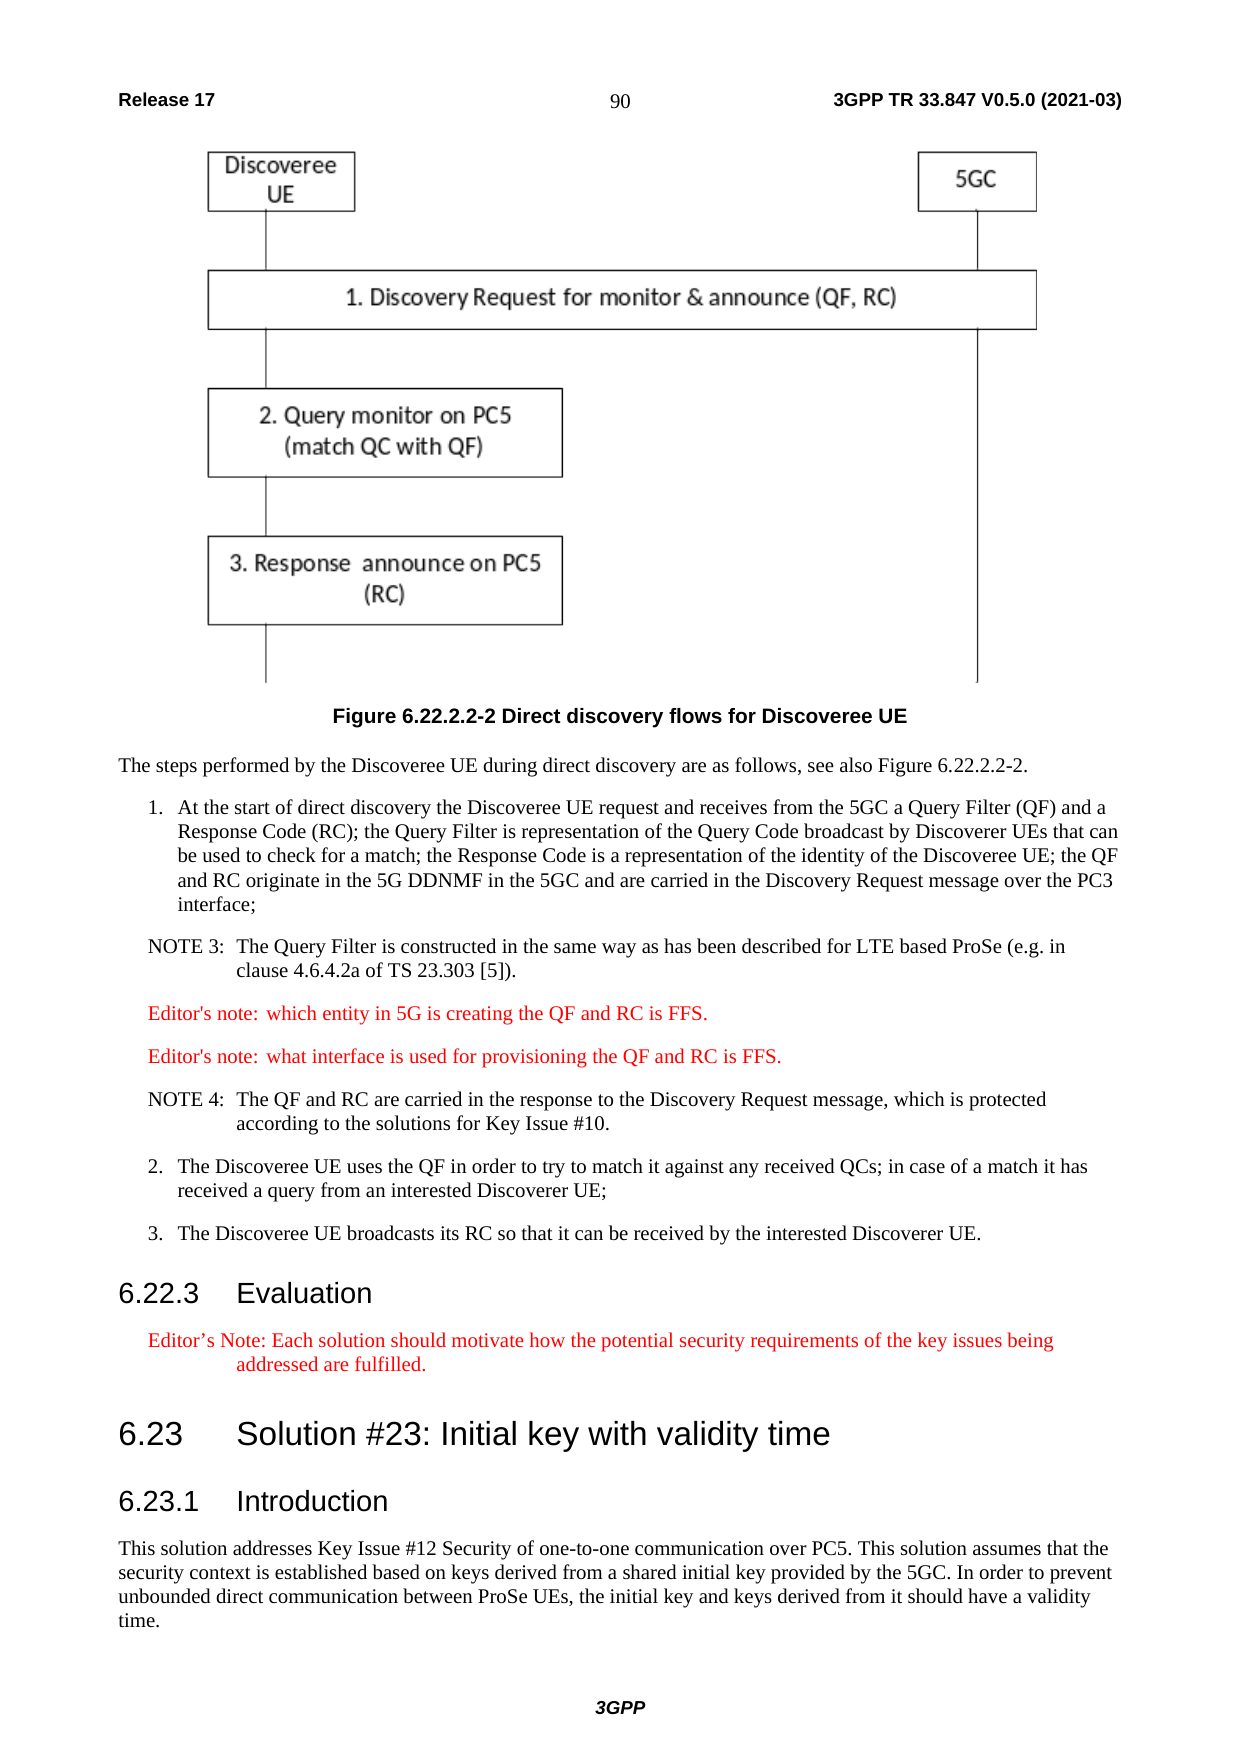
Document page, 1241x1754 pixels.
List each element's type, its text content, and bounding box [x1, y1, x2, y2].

text Editor’s Note: Each solution should motivate how the potential security requirements of the key issues being addressed are fulfilled. [148, 1328, 1122, 1376]
subtitle 6.23 Solution #23: Initial key with validity time [118, 1414, 1122, 1452]
text NOTE 3: The Query Filter is constructed in the same way as has been described for LTE based ProSe (e.g. in clause 4.6.4.2a of TS 23.303 [5]). [148, 934, 1122, 982]
text 1. At the start of direct discovery the Discoveree UE request and receives from the 5GC a Query Filter (QF) and a Response Code (RC); the Query Filter is representation of the Query Code broadcast by Discoverer UEs that can be used to check for a match; the Response Code is a representation of the identity of the Discoveree UE; [148, 795, 1122, 916]
subtitle 6.22.3 Evaluation [118, 1276, 1122, 1309]
text 2. The Discoveree UE uses the QF in order to try to match it against any received QCs; in case of a match it has received a query from an interested Discoverer UE; [148, 1154, 1122, 1202]
text NOTE 4: The QF and RC are carried in the response to the Discovery Request message, which is protected according to the solutions for Key Issue #10. [148, 1087, 1122, 1135]
text 3. The Discoveree UE broadcasts its RC so that it can be received by the interested Discoverer UE. [148, 1221, 1122, 1245]
text The steps performed by the Discoveree UE during direct discovery are as follows, see also Figure 6.22.2.2-2. [118, 752, 1122, 777]
text This solution addresses Key Issue #12 Security of one-to-one communication over PC5. This solution assumes that the security context is established based on keys derived from a shared initial key provided by the 5GC. In order to prevent unbounded direct communication between ProSe UEs, the initial key and keys derived from it should have a validity time. [118, 1536, 1122, 1632]
text Figure 6.22.2.2-2 Direct discovery flows for Discoveree UE [118, 703, 1122, 727]
subtitle 6.23.1 Introduction [118, 1483, 1122, 1517]
